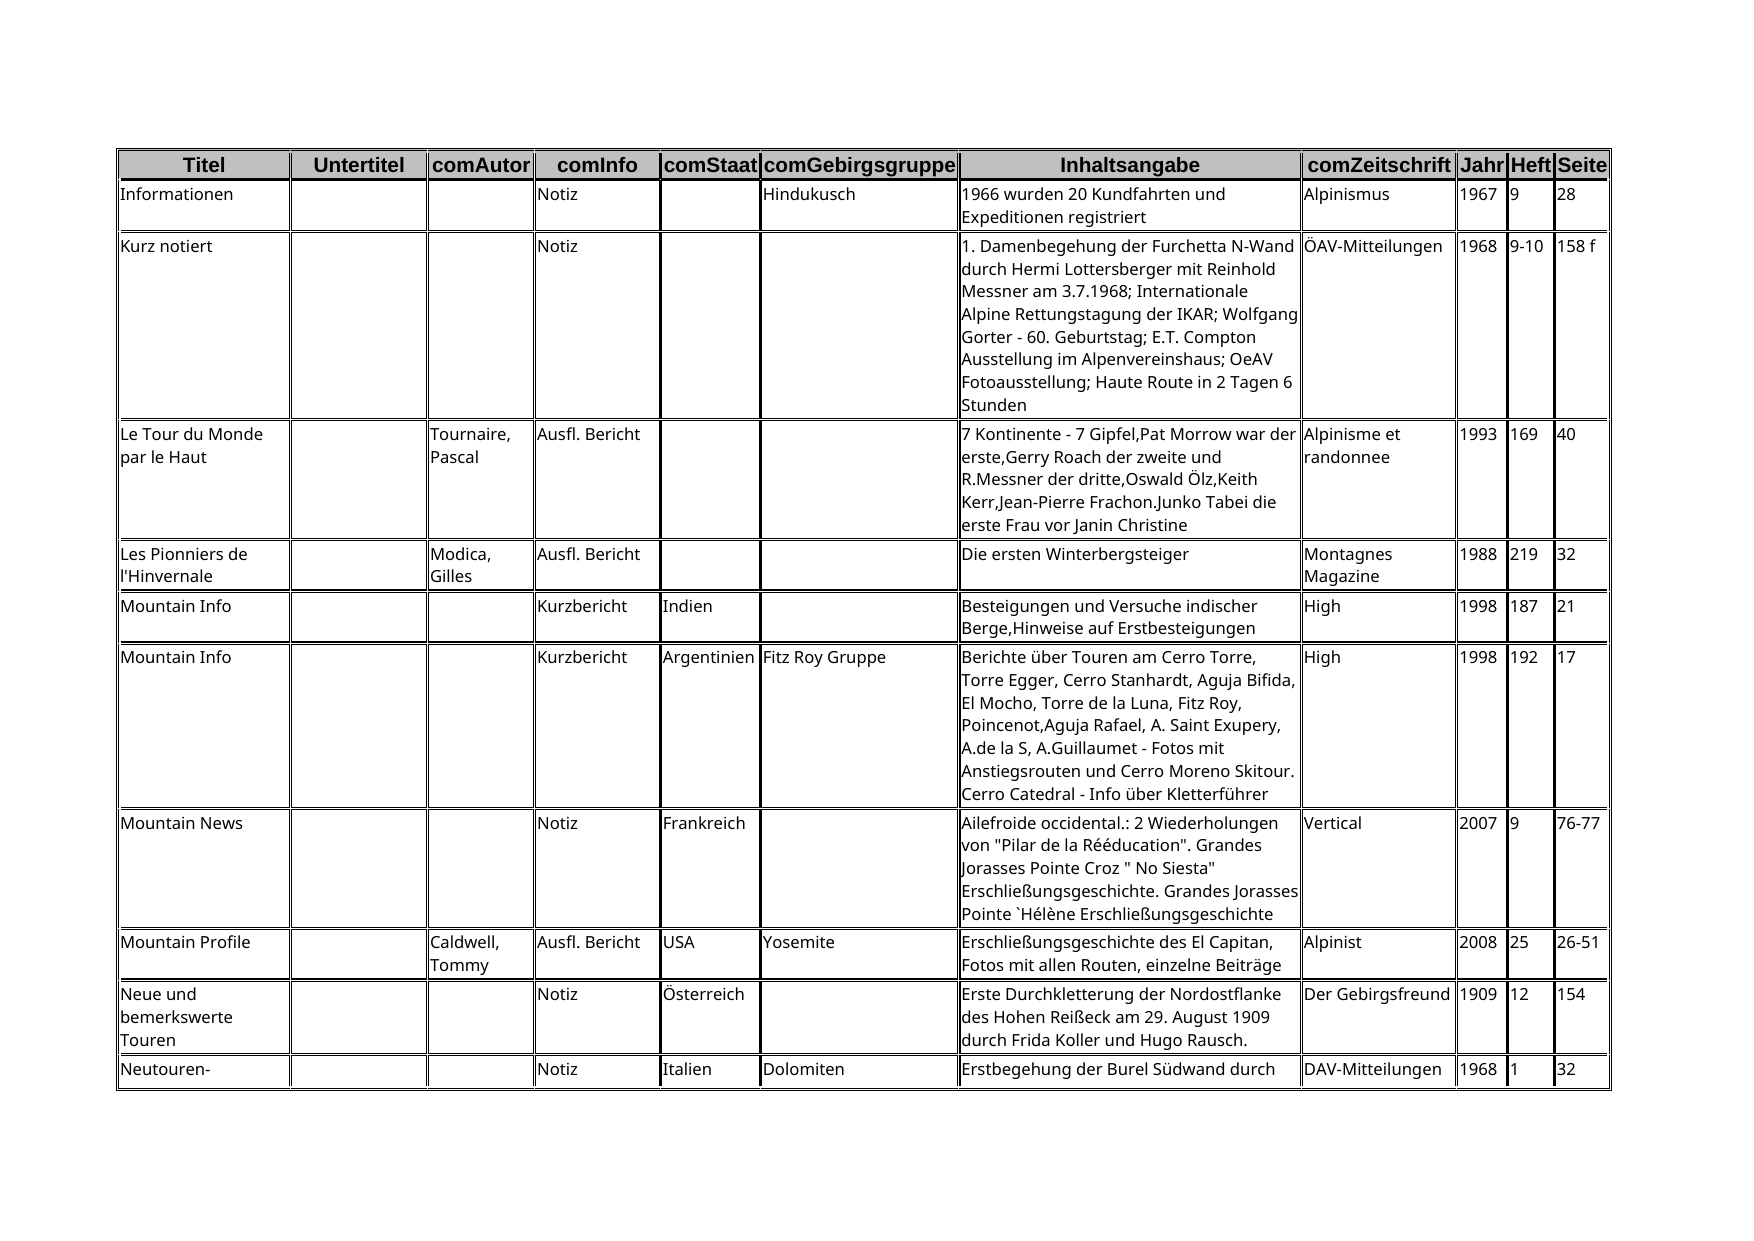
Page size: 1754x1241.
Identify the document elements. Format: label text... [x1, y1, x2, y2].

table_cell 1968 [1458, 233, 1506, 418]
table_header comZeitschrift [1301, 151, 1457, 178]
table_cell [292, 593, 426, 641]
table_cell [429, 982, 533, 1053]
table_cell 9 [1509, 810, 1553, 926]
table_cell [292, 982, 426, 1053]
table_cell ÖAV-Mitteilungen [1303, 233, 1455, 418]
table_cell 158 f [1554, 230, 1610, 418]
table_header Heft [1507, 151, 1554, 178]
table_cell [429, 233, 533, 418]
table_cell Notiz [536, 233, 659, 418]
table_cell Mountain Info [119, 641, 289, 806]
table_cell [662, 421, 759, 538]
table_cell Informationen [118, 178, 289, 230]
table_cell 32 [1554, 538, 1610, 589]
table_header Jahr [1457, 151, 1507, 178]
table_cell 154 [1556, 978, 1609, 1053]
table_cell 169 [1509, 421, 1553, 538]
table_cell USA [662, 930, 759, 978]
table_cell 1 [1507, 1056, 1554, 1088]
table_cell 40 [1554, 418, 1610, 538]
table_cell Neue und bemerkswerte Touren [119, 978, 289, 1053]
table_header Inhaltsangabe [959, 151, 1301, 178]
table_cell Mountain News [119, 806, 289, 926]
table_cell Mountain Info [119, 589, 289, 641]
table_cell Ailefroide occidental.: 2 Wiederholungen von "Pilar de la Rééducation". Grandes Jorasses Pointe Croz " No Siesta" Erschließungsgeschichte. Grandes Jorasses Pointe `Hélène Erschließungsgeschichte [961, 810, 1300, 926]
table_cell Notiz [535, 1056, 660, 1088]
table_cell Kurzbericht [536, 645, 659, 806]
table_cell [292, 181, 426, 230]
table_header Titel [119, 151, 291, 178]
table_cell Yosemite [762, 930, 957, 978]
table_cell Le Tour du Monde par le Haut [118, 418, 291, 538]
table_cell Erschließungsgeschichte des El Capitan, Fotos mit allen Routen, einzelne Beiträge [961, 930, 1300, 978]
table_cell [291, 1056, 427, 1088]
table_cell 9-10 [1509, 233, 1553, 418]
table_cell [292, 541, 426, 589]
table_cell 1967 [1458, 181, 1506, 230]
table_cell [662, 233, 759, 418]
table_cell 9 [1509, 181, 1553, 230]
table_cell DAV-Mitteilungen [1301, 1056, 1457, 1088]
table_cell 1909 [1458, 982, 1506, 1053]
table_cell [292, 645, 426, 806]
table_cell High [1303, 593, 1455, 641]
table_cell 1998 [1458, 645, 1506, 806]
table_cell Hindukusch [762, 181, 957, 230]
table_cell Kurzbericht [536, 593, 659, 641]
table_cell 25 [1509, 930, 1553, 978]
table_cell Kurz notiert [118, 230, 291, 418]
table_cell [429, 645, 533, 806]
table_cell 26-51 [1556, 926, 1609, 978]
table_cell [292, 421, 426, 538]
table_cell Besteigungen und Versuche indischer Berge,Hinweise auf Erstbesteigungen [961, 593, 1300, 641]
table_cell [429, 181, 533, 230]
table_cell Berichte über Touren am Cerro Torre, Torre Egger, Cerro Stanhardt, Aguja Bifida, El Mocho, Torre de la Luna, Fitz Roy, Poincenot,Aguja Rafael, A. Saint Exupery, A.de la S, A.Guillaumet - Fotos mit Anstiegsrouten und Cerro Moreno Skitour. Cerro Catedral - Info über Kletterführer [961, 645, 1300, 806]
table_cell 1968 [1457, 1056, 1507, 1088]
table_cell Der Gebirgsfreund [1303, 982, 1455, 1053]
table_cell Alpinist [1303, 930, 1455, 978]
table_cell 1998 [1458, 593, 1506, 641]
table_header Seite [1554, 151, 1609, 178]
table_cell Notiz [536, 810, 659, 926]
table_cell [662, 181, 759, 230]
table_cell Notiz [536, 181, 659, 230]
table_cell [662, 541, 759, 589]
table_cell Erste Durchkletterung der Nordostflanke des Hohen Reißeck am 29. August 1909 durch Frida Koller und Hugo Rausch. [961, 982, 1300, 1053]
table_header comStaat [660, 151, 760, 178]
table_cell Vertical [1303, 810, 1455, 926]
table_cell Österreich [662, 982, 759, 1053]
table_cell Mountain Profile [119, 926, 289, 978]
table_header comInfo [535, 151, 660, 178]
table_cell Indien [662, 593, 759, 641]
table_header Untertitel [291, 151, 427, 178]
table_cell Modica, Gilles [429, 541, 533, 589]
table_cell 1988 [1458, 541, 1506, 589]
table_cell Tournaire, Pascal [429, 421, 533, 538]
table_cell 12 [1509, 982, 1553, 1053]
table_cell Italien [660, 1056, 760, 1088]
table_cell 219 [1509, 541, 1553, 589]
table_cell Les Pionniers de l'Hinvernale [118, 538, 291, 589]
table_cell 7 Kontinente - 7 Gipfel,Pat Morrow war der erste,Gerry Roach der zweite und R.Messner der dritte,Oswald Ölz,Keith Kerr,Jean-Pierre Frachon.Junko Tabei die erste Frau vor Janin Christine [961, 421, 1300, 538]
table_header comAutor [428, 151, 534, 178]
table_cell Dolomiten [760, 1053, 959, 1088]
table_cell Fitz Roy Gruppe [762, 645, 957, 806]
table_cell Caldwell, Tommy [429, 930, 533, 978]
table_cell Ausfl. Bericht [536, 541, 659, 589]
table_cell [762, 593, 957, 641]
table_cell 1993 [1458, 421, 1506, 538]
table_cell 187 [1509, 593, 1553, 641]
table_cell [429, 810, 533, 926]
table_cell 32 [1554, 1053, 1610, 1088]
table_cell Alpinisme et randonnee [1303, 421, 1455, 538]
table_cell [429, 593, 533, 641]
table_cell Alpinismus [1303, 181, 1455, 230]
table_cell [762, 541, 957, 589]
table_cell High [1303, 645, 1455, 806]
table_cell Notiz [536, 982, 659, 1053]
table_cell [292, 233, 426, 418]
table_cell Ausfl. Bericht [536, 930, 659, 978]
table_cell [762, 421, 957, 538]
table_cell [762, 810, 957, 926]
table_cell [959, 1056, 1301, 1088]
table_cell Argentinien [662, 645, 759, 806]
table_cell [428, 1056, 534, 1088]
table_cell [292, 810, 426, 926]
table_cell Frankreich [662, 810, 759, 926]
table_cell 1966 wurden 20 Kundfahrten und Expeditionen registriert [961, 181, 1300, 230]
table_cell 21 [1556, 589, 1609, 641]
table_cell [762, 233, 957, 418]
table_cell 17 [1556, 641, 1609, 806]
table_cell Neutouren-Dokumentation [118, 1053, 291, 1088]
table_cell Montagnes Magazine [1303, 541, 1455, 589]
table_cell [292, 930, 426, 978]
table_cell 2008 [1458, 930, 1506, 978]
table_cell 1. Damenbegehung der Furchetta N-Wand durch Hermi Lottersberger mit Reinhold Messner am 3.7.1968; Internationale Alpine Rettungstagung der IKAR; Wolfgang Gorter - 60. Geburtstag; E.T. Compton Ausstellung im Alpenvereinshaus; OeAV Fotoausstellung; Haute Route in 2 Tagen 6 Stunden [961, 233, 1300, 418]
table_cell 76-77 [1556, 806, 1609, 926]
table_cell 28 [1556, 178, 1610, 230]
table_cell Die ersten Winterbergsteiger [961, 541, 1300, 589]
table_header comGebirgsgruppe [760, 149, 959, 178]
table_cell 192 [1509, 645, 1553, 806]
table_cell Ausfl. Bericht [536, 421, 659, 538]
table_cell [762, 982, 957, 1053]
table_cell 2007 [1458, 810, 1506, 926]
